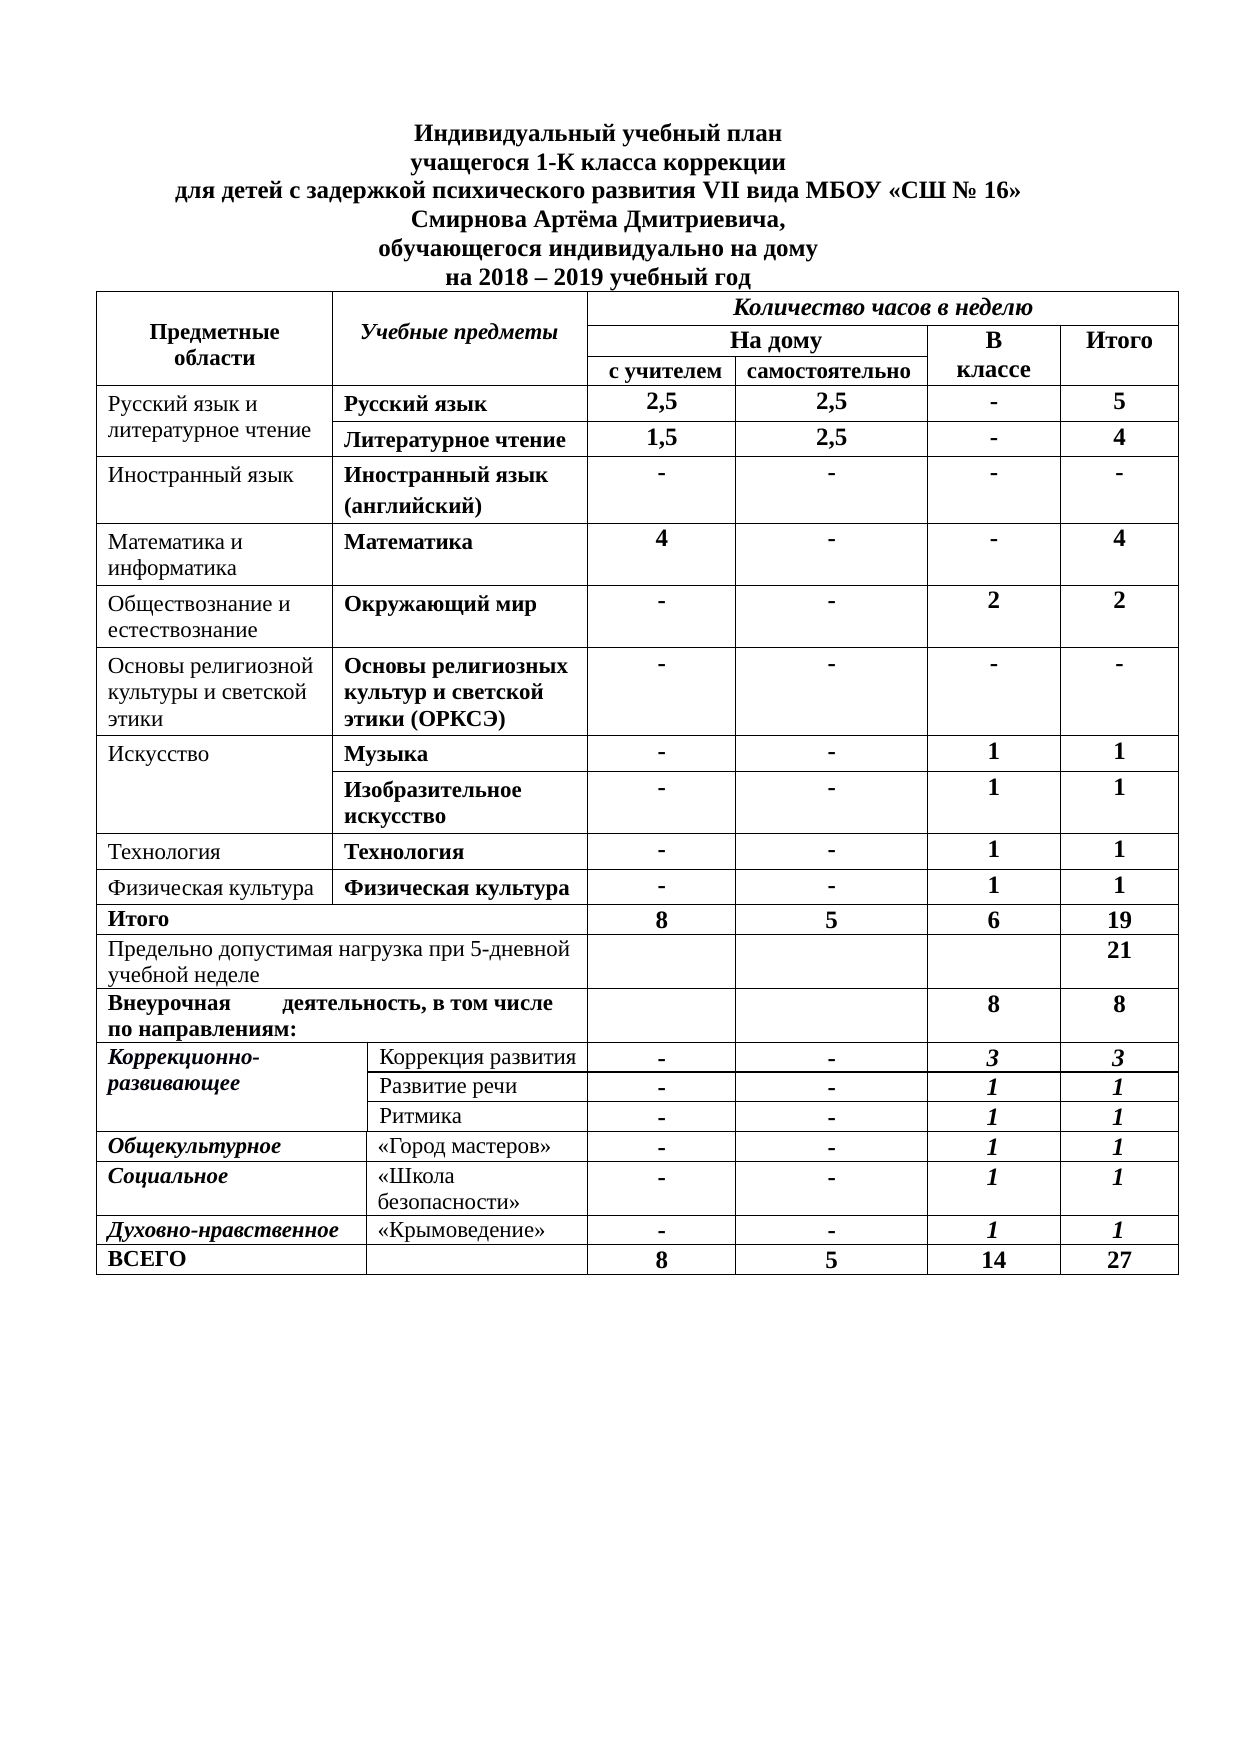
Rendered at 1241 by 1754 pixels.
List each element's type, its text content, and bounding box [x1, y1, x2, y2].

table_cell 3 [1061, 1043, 1178, 1071]
table_cell 1 [928, 1132, 1060, 1161]
subtitle на 2018 – 2019 учебный год [44, 262, 1152, 291]
table_cell - [736, 457, 927, 522]
table_cell 1 [928, 772, 1060, 833]
table_cell 1 [1061, 1162, 1178, 1214]
table_cell [367, 1245, 587, 1274]
table_cell 2,5 [736, 386, 927, 421]
table_cell Физическая культура [97, 870, 332, 904]
table_cell - [928, 457, 1060, 522]
table_cell 1 [1061, 736, 1178, 771]
table_cell 14 [928, 1245, 1060, 1274]
subtitle Смирнова Артёма Дмитриевича, [44, 204, 1152, 233]
table_cell Итого [97, 905, 587, 934]
table_cell Развитие речи [368, 1073, 587, 1101]
table_cell 5 [736, 1245, 927, 1274]
table_cell 19 [1061, 905, 1178, 934]
table_cell 1 [1061, 772, 1178, 833]
table_cell 2,5 [736, 422, 927, 456]
table_cell [588, 935, 735, 988]
table_cell - [588, 648, 735, 735]
table_cell 1 [928, 1102, 1060, 1131]
table_cell Технология [97, 834, 332, 869]
table_cell Предельно допустимая нагрузка при 5-дневной учебной неделе [97, 935, 587, 988]
table_cell Окружающий мир [333, 586, 587, 647]
table_cell 1 [1061, 1102, 1178, 1131]
table_cell 4 [1061, 524, 1178, 584]
table_cell Русский язык [333, 386, 587, 421]
table_cell - [736, 834, 927, 869]
table_cell 1,5 [588, 422, 735, 456]
table_header Количество часов в неделю [588, 292, 1178, 324]
table_cell - [588, 1043, 735, 1071]
table_cell Коррекционно-развивающее [97, 1043, 367, 1131]
table_cell 8 [928, 989, 1060, 1042]
table_cell Искусство [97, 736, 332, 833]
table_cell - [736, 586, 927, 647]
table_cell 5 [1061, 386, 1178, 421]
table_cell 8 [588, 905, 735, 934]
table_cell 1 [1061, 834, 1178, 869]
table_cell - [736, 736, 927, 771]
table_cell - [736, 1073, 927, 1101]
table_cell ВСЕГО [97, 1245, 366, 1274]
table_cell с учителем [588, 357, 735, 385]
table_cell - [736, 1132, 927, 1161]
table_cell Обществознание и естествознание [97, 586, 332, 647]
table_cell 1 [928, 834, 1060, 869]
table_cell 2 [928, 586, 1060, 647]
table_cell Иностранный язык (английский) [333, 457, 587, 522]
table_cell самостоятельно [736, 357, 927, 385]
table_cell Общекультурное [97, 1132, 366, 1161]
table_cell 1 [928, 1162, 1060, 1214]
table_cell - [736, 1162, 927, 1214]
table_cell Итого [1061, 326, 1178, 385]
table_cell - [736, 1043, 927, 1071]
table_cell Музыка [333, 736, 587, 771]
table_header Учебные предметы [333, 292, 587, 385]
table_cell - [588, 1102, 735, 1131]
table_cell - [588, 870, 735, 904]
table_cell 8 [1061, 989, 1178, 1042]
table_cell - [928, 386, 1060, 421]
table_cell 8 [588, 1245, 735, 1274]
table_cell - [736, 1216, 927, 1244]
table_cell 1 [928, 1216, 1060, 1244]
subtitle обучающегося индивидуально на дому [44, 233, 1152, 262]
table_cell [736, 935, 927, 988]
table_cell 1 [1061, 1132, 1178, 1161]
table_cell Математика и информатика [97, 524, 332, 584]
title Индивидуальный учебный план [44, 118, 1152, 147]
table_cell - [588, 457, 735, 522]
table_cell - [588, 1132, 735, 1161]
table_cell - [736, 772, 927, 833]
table_cell - [736, 648, 927, 735]
table_cell 27 [1061, 1245, 1178, 1274]
table_cell 2,5 [588, 386, 735, 421]
table_cell - [588, 1073, 735, 1101]
table_cell 1 [1061, 1216, 1178, 1244]
table_cell Изобразительное искусство [333, 772, 587, 833]
table_cell 1 [1061, 1073, 1178, 1101]
table_cell 1 [928, 736, 1060, 771]
table_cell - [588, 586, 735, 647]
table_cell - [588, 772, 735, 833]
table_cell Внеурочная деятельность, в том числе по направлениям: [97, 989, 587, 1042]
table_cell - [928, 524, 1060, 584]
text для детей с задержкой психического развития VII вида МБОУ «СШ № 16» [44, 176, 1152, 204]
table_cell 21 [1061, 935, 1178, 988]
table_cell Ритмика [368, 1102, 587, 1131]
table_cell Коррекция развития [368, 1043, 587, 1071]
table_cell Литературное чтение [333, 422, 587, 456]
table_cell [736, 989, 927, 1042]
text учащегося 1-К класса коррекции [44, 147, 1152, 176]
table_cell 4 [588, 524, 735, 584]
table_cell - [588, 1216, 735, 1244]
table_header Предметные области [97, 292, 332, 385]
table_cell 4 [1061, 422, 1178, 456]
table_cell 1 [928, 870, 1060, 904]
table_cell «Город мастеров» [367, 1132, 587, 1161]
table_cell - [736, 1102, 927, 1131]
table_cell Физическая культура [333, 870, 587, 904]
table_cell Математика [333, 524, 587, 584]
table_cell - [928, 422, 1060, 456]
table_cell Основы религиозных культур и светской этики (ОРКСЭ) [333, 648, 587, 735]
table_cell - [588, 736, 735, 771]
table_cell 6 [928, 905, 1060, 934]
table_cell 5 [736, 905, 927, 934]
table_cell 2 [1061, 586, 1178, 647]
table_cell Духовно-нравственное [97, 1216, 366, 1244]
table_cell [928, 935, 1060, 988]
table_cell Русский язык и литературное чтение [97, 386, 332, 456]
table_cell - [1061, 648, 1178, 735]
table_cell - [928, 648, 1060, 735]
table_cell - [736, 524, 927, 584]
table_cell «Школа безопасности» [367, 1162, 587, 1214]
table_cell - [588, 834, 735, 869]
table_cell В классе [928, 326, 1060, 385]
table_cell 1 [1061, 870, 1178, 904]
table_cell «Крымоведение» [367, 1216, 587, 1244]
table_cell - [736, 870, 927, 904]
table_cell На дому [588, 326, 927, 356]
table_cell Основы религиозной культуры и светской этики [97, 648, 332, 735]
table_cell 1 [928, 1073, 1060, 1101]
table_cell - [1061, 457, 1178, 522]
table_cell Иностранный язык [97, 457, 332, 522]
table_cell 3 [928, 1043, 1060, 1071]
table_cell Технология [333, 834, 587, 869]
table_cell - [588, 1162, 735, 1214]
table_cell Социальное [97, 1162, 366, 1214]
table_cell [588, 989, 735, 1042]
